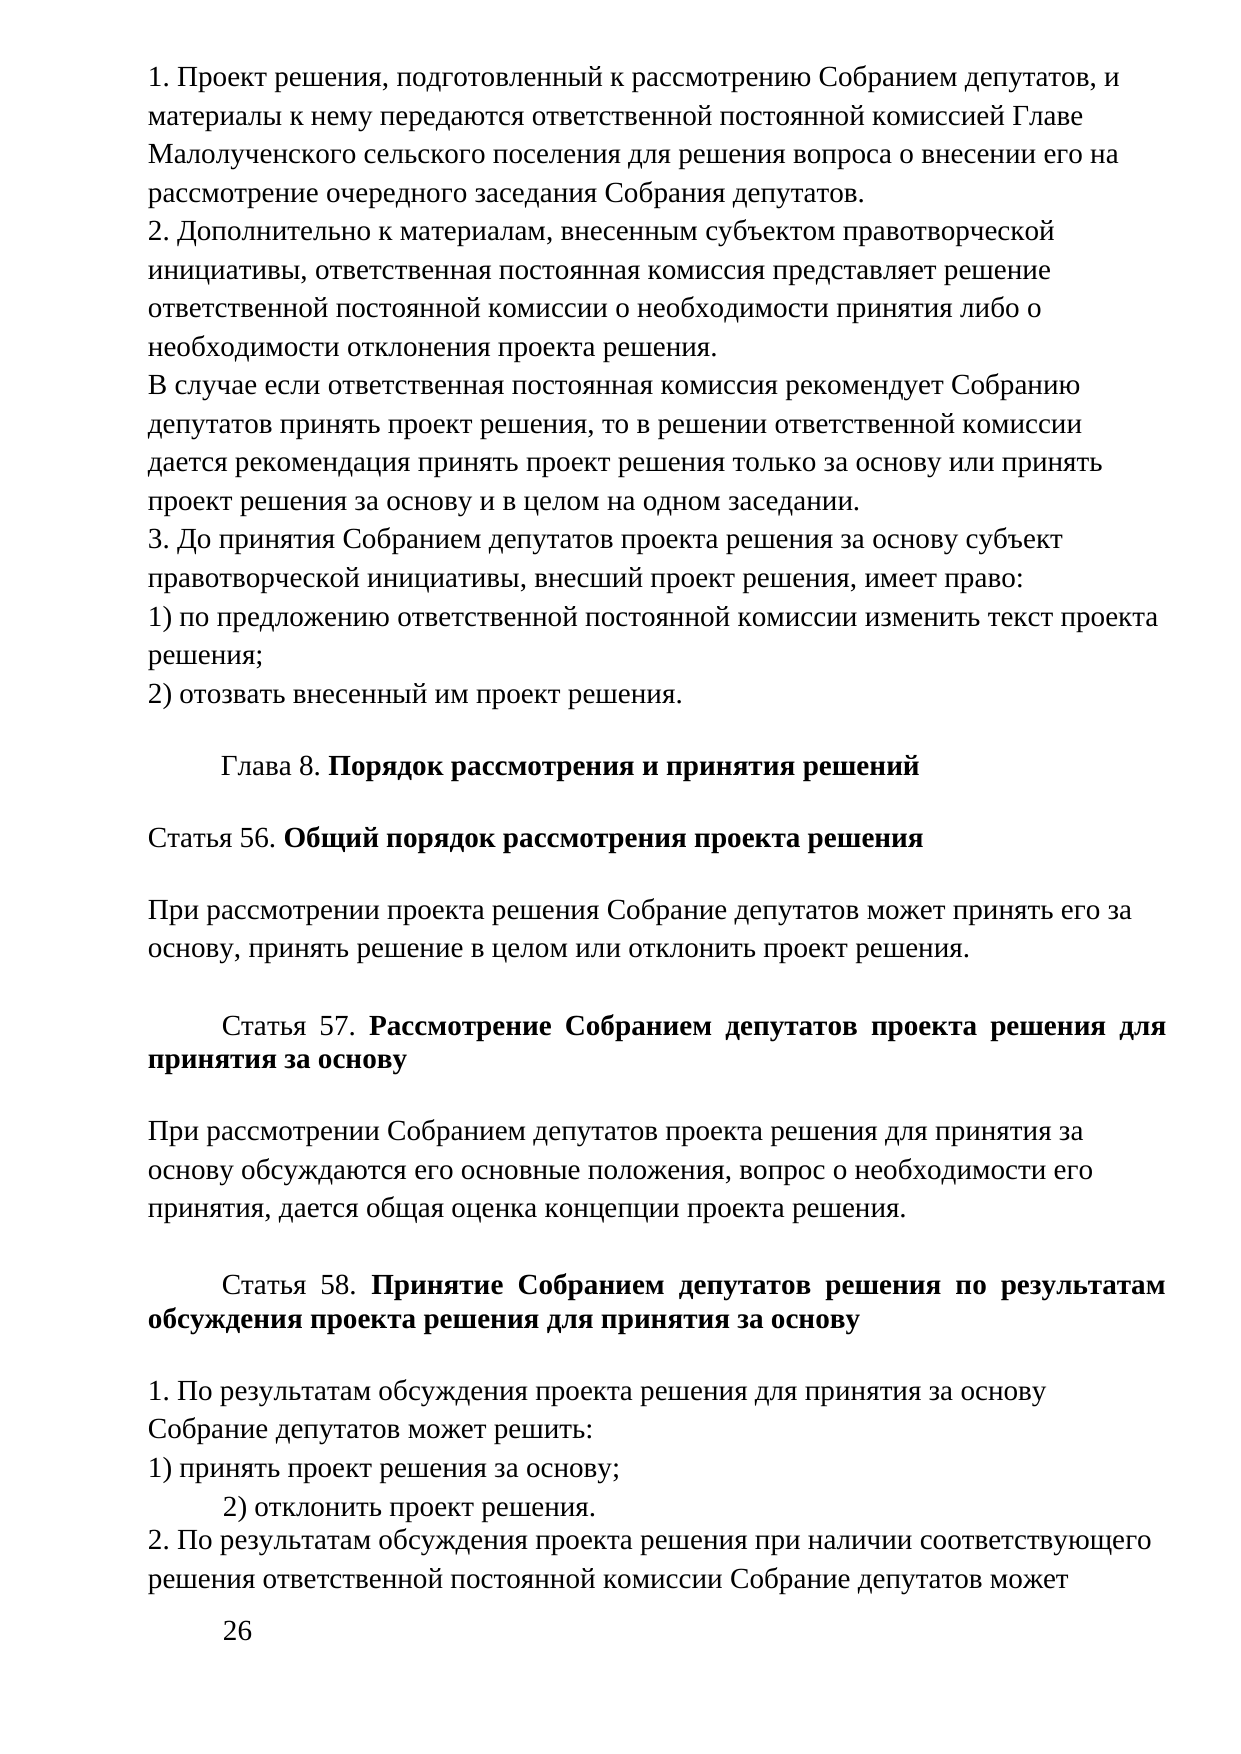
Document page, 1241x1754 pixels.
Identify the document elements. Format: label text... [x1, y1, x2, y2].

text При рассмотрении проекта решения Собрание депутатов может принять его за основу, принять решение в целом или отклонить проект решения. [148, 892, 1167, 964]
text 2) отозвать внесенный им проект решения. [148, 676, 1167, 709]
text Глава 8. Порядок рассмотрения и принятия решений [148, 748, 1167, 781]
text 1. По результатам обсуждения проекта решения для принятия за основу Собрание депутатов может решить: [148, 1373, 1167, 1445]
text 2. Дополнительно к материалам, внесенным субъектом правотворческой инициативы, ответственная постоянная комиссия представляет решение ответственной постоянной комиссии о необходимости принятия либо о необходимости отклонения проекта решения. [148, 213, 1167, 362]
text 2) отклонить проект решения. [148, 1489, 1167, 1522]
text В случае если ответственная постоянная комиссия рекомендует Собранию депутатов принять проект решения, то в решении ответственной комиссии дается рекомендация принять проект решения только за основу или принять проект решения за основу и в целом на одном заседании. [148, 367, 1167, 517]
text 3. До принятия Собранием депутатов проекта решения за основу субъект правотворческой инициативы, внесший проект решения, имеет право: [148, 522, 1167, 594]
text При рассмотрении Собранием депутатов проекта решения для принятия за основу обсуждаются его основные положения, вопрос о необходимости его принятия, дается общая оценка концепции проекта решения. [148, 1113, 1167, 1224]
subtitle Статья 56. Общий порядок рассмотрения проекта решения [148, 820, 1167, 853]
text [148, 1522, 1167, 1594]
text 1. Проект решения, подготовленный к рассмотрению Собранием депутатов, и материалы к нему передаются ответственной постоянной комиссией Главе Малолученского сельского поселения для решения вопроса о внесении его на рассмотрение очередного заседания Собрания депутатов. [148, 59, 1167, 208]
subtitle Статья 57. Рассмотрение Собранием депутатов проекта решения для принятия за основу [148, 1008, 1167, 1075]
text 1) по предложению ответственной постоянной комиссии изменить текст проекта решения; [148, 599, 1167, 671]
text 1) принять проект решения за основу; [148, 1450, 1167, 1484]
subtitle Статья 58. Принятие Собранием депутатов решения по результатам обсуждения проекта решения для принятия за основу [148, 1267, 1167, 1334]
